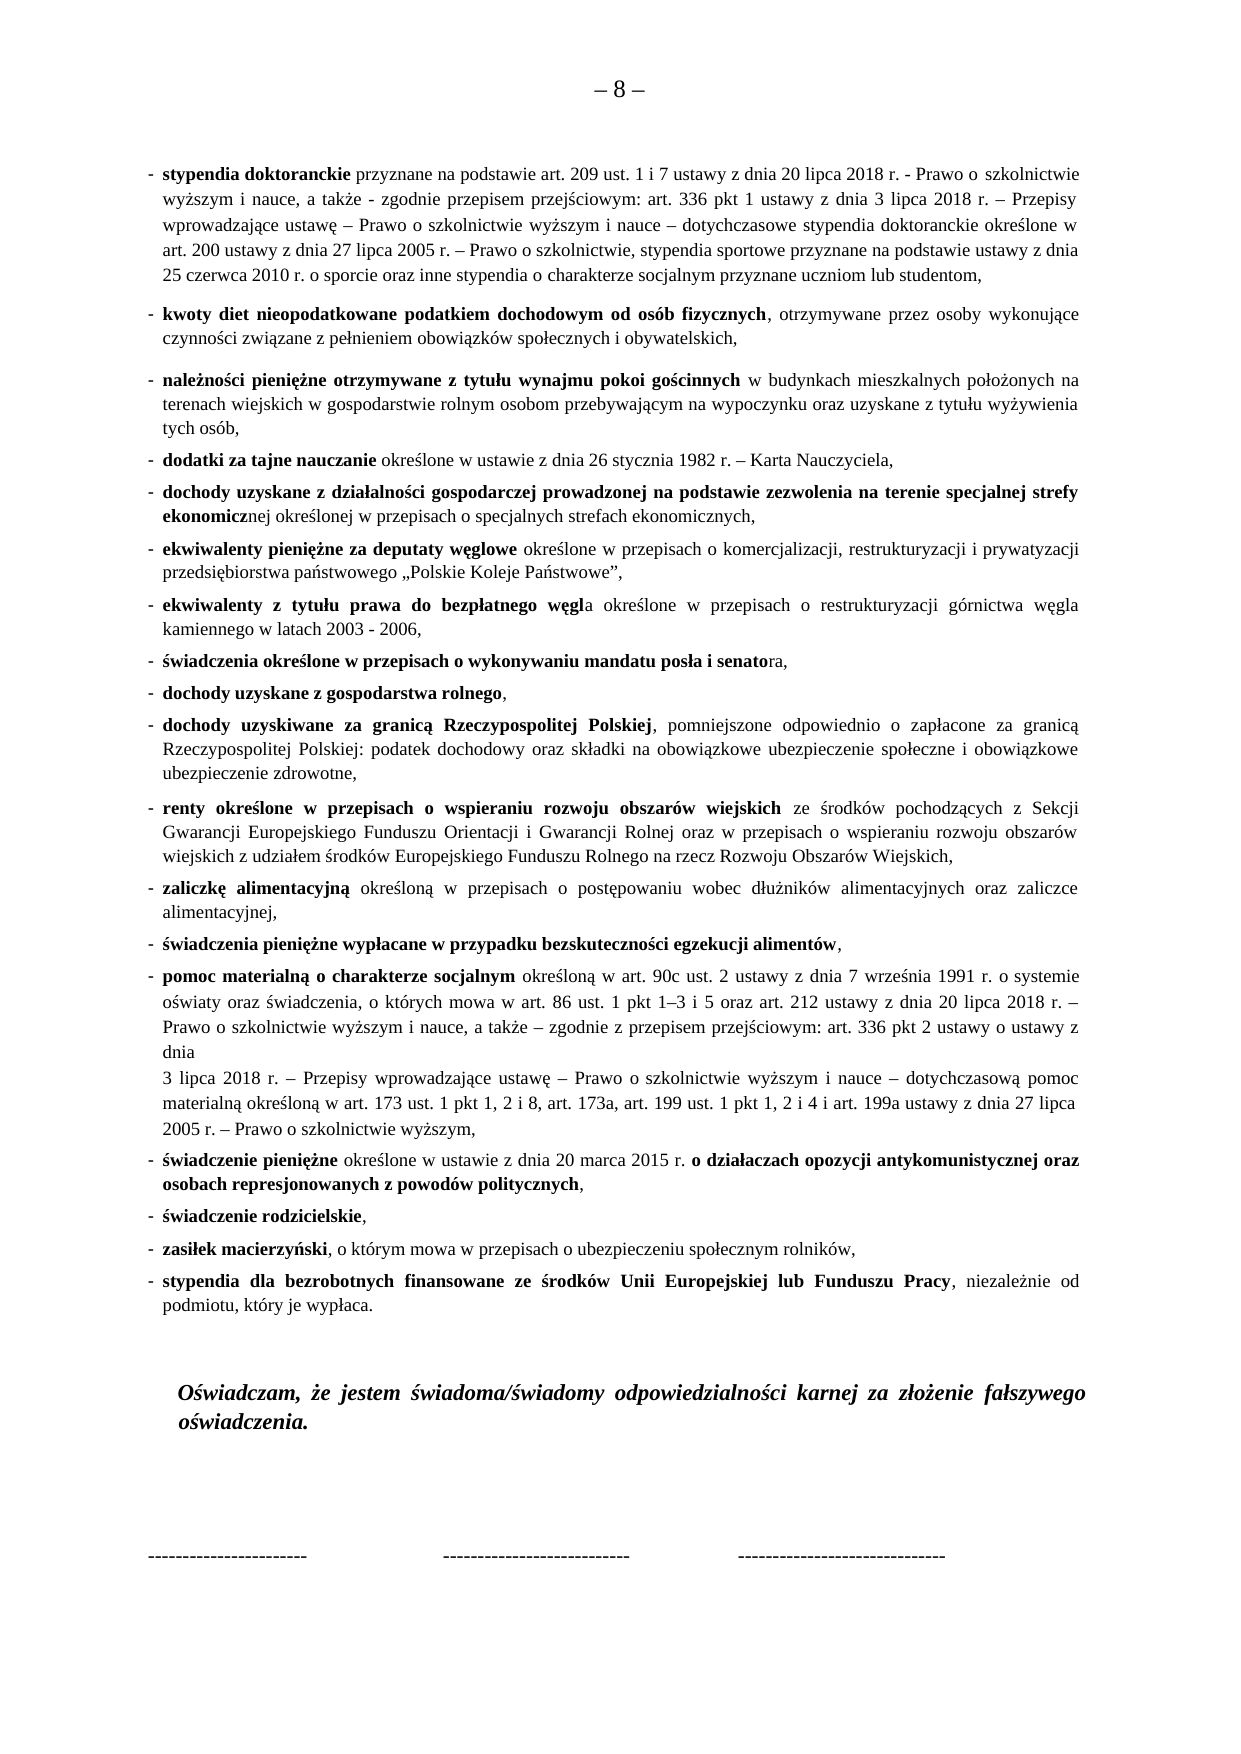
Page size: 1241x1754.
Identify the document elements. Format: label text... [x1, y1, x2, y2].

list kwoty diet nieopodatkowane podatkiem dochodowym od osób fizycznych, otrzymywane przez osoby wykonujące czynności związane z pełnieniem obowiązków społecznych i obywatelskich, [148, 303, 1079, 349]
list renty określone w przepisach o wspieraniu rozwoju obszarów wiejskich ze środków pochodzących z Sekcji Gwarancji Europejskiego Funduszu Orientacji i Gwarancji Rolnej oraz w przepisach o wspieraniu rozwoju obszarów wiejskich z udziałem środków Europejskiego Funduszu Rolnego na rzecz Rozwoju Obszarów Wiejskich, [148, 797, 1079, 866]
list dochody uzyskane z gospodarstwa rolnego, [148, 682, 1079, 703]
list zasiłek macierzyński, o którym mowa w przepisach o ubezpieczeniu społecznym rolników, [148, 1237, 1079, 1259]
list świadczenie pieniężne określone w ustawie z dnia 20 marca 2015 r. o działaczach opozycji antykomunistycznej oraz osobach represjonowanych z powodów politycznych, [148, 1149, 1079, 1194]
list zaliczkę alimentacyjną określoną w przepisach o postępowaniu wobec dłużników alimentacyjnych oraz zaliczce alimentacyjnej, [148, 877, 1079, 922]
text ----------------------- --------------------------- ------------------------------ [148, 1543, 1079, 1567]
list dochody uzyskane z działalności gospodarczej prowadzonej na podstawie zezwolenia na terenie specjalnej strefy ekonomicznej określonej w przepisach o specjalnych strefach ekonomicznych, [148, 481, 1079, 527]
list ekwiwalenty pieniężne za deputaty węglowe określone w przepisach o komercjalizacji, restrukturyzacji i prywatyzacji przedsiębiorstwa państwowego „Polskie Koleje Państwowe”, [148, 537, 1079, 583]
list stypendia doktoranckie przyznane na podstawie art. 209 ust. 1 i 7 ustawy z dnia 20 lipca 2018 r. - Prawo o szkolnictwie wyższym i nauce, a także - zgodnie przepisem przejściowym: art. 336 pkt 1 ustawy z dnia 3 lipca 2018 r. – Przepisy wprowadzające ustawę – Prawo o szkolnictwie wyższym i nauce – dotychczasowe stypendia doktoranckie określone w art. 200 ustawy z dnia 27 lipca 2005 r. – Prawo o szkolnictwie, stypendia sportowe przyznane na podstawie ustawy z dnia 25 czerwca 2010 r. o sporcie oraz inne stypendia o charakterze socjalnym przyznane uczniom lub studentom, [148, 162, 1079, 286]
list pomoc materialną o charakterze socjalnym określoną w art. 90c ust. 2 ustawy z dnia 7 września 1991 r. o systemie oświaty oraz świadczenia, o których mowa w art. 86 ust. 1 pkt 1–3 i 5 oraz art. 212 ustawy z dnia 20 lipca 2018 r. – Prawo o szkolnictwie wyższym i nauce, a także – zgodnie z przepisem przejściowym: art. 336 pkt 2 ustawy o ustawy z dnia 3 lipca 2018 r. – Przepisy wprowadzające ustawę – Prawo o szkolnictwie wyższym i nauce – dotychczasową pomoc materialną określoną w art. 173 ust. 1 pkt 1, 2 i 8, art. 173a, art. 199 ust. 1 pkt 1, 2 i 4 i art. 199a ustawy z dnia 27 lipca 2005 r. – Prawo o szkolnictwie wyższym, [148, 965, 1079, 1139]
list świadczenie rodzicielskie, [148, 1205, 1079, 1227]
list świadczenia określone w przepisach o wykonywaniu mandatu posła i senatora, [148, 649, 1079, 671]
list dodatki za tajne nauczanie określone w ustawie z dnia 26 stycznia 1982 r. – Karta Nauczyciela, [148, 449, 1079, 471]
text Oświadczam, że jestem świadoma/świadomy odpowiedzialności karnej za złożenie fałszywego oświadczenia. [177, 1379, 1089, 1435]
list należności pieniężne otrzymywane z tytułu wynajmu pokoi gościnnych w budynkach mieszkalnych położonych na terenach wiejskich w gospodarstwie rolnym osobom przebywającym na wypoczynku oraz uzyskane z tytułu wyżywienia tych osób, [148, 369, 1079, 438]
list ekwiwalenty z tytułu prawa do bezpłatnego węgla określone w przepisach o restrukturyzacji górnictwa węgla kamiennego w latach 2003 - 2006, [148, 593, 1079, 639]
list świadczenia pieniężne wypłacane w przypadku bezskuteczności egzekucji alimentów, [148, 933, 1079, 954]
list dochody uzyskiwane za granicą Rzeczypospolitej Polskiej, pomniejszone odpowiednio o zapłacone za granicą Rzeczypospolitej Polskiej: podatek dochodowy oraz składki na obowiązkowe ubezpieczenie społeczne i obowiązkowe ubezpieczenie zdrowotne, [148, 714, 1079, 783]
list stypendia dla bezrobotnych finansowane ze środków Unii Europejskiej lub Funduszu Pracy, niezależnie od podmiotu, który je wypłaca. [148, 1270, 1079, 1315]
